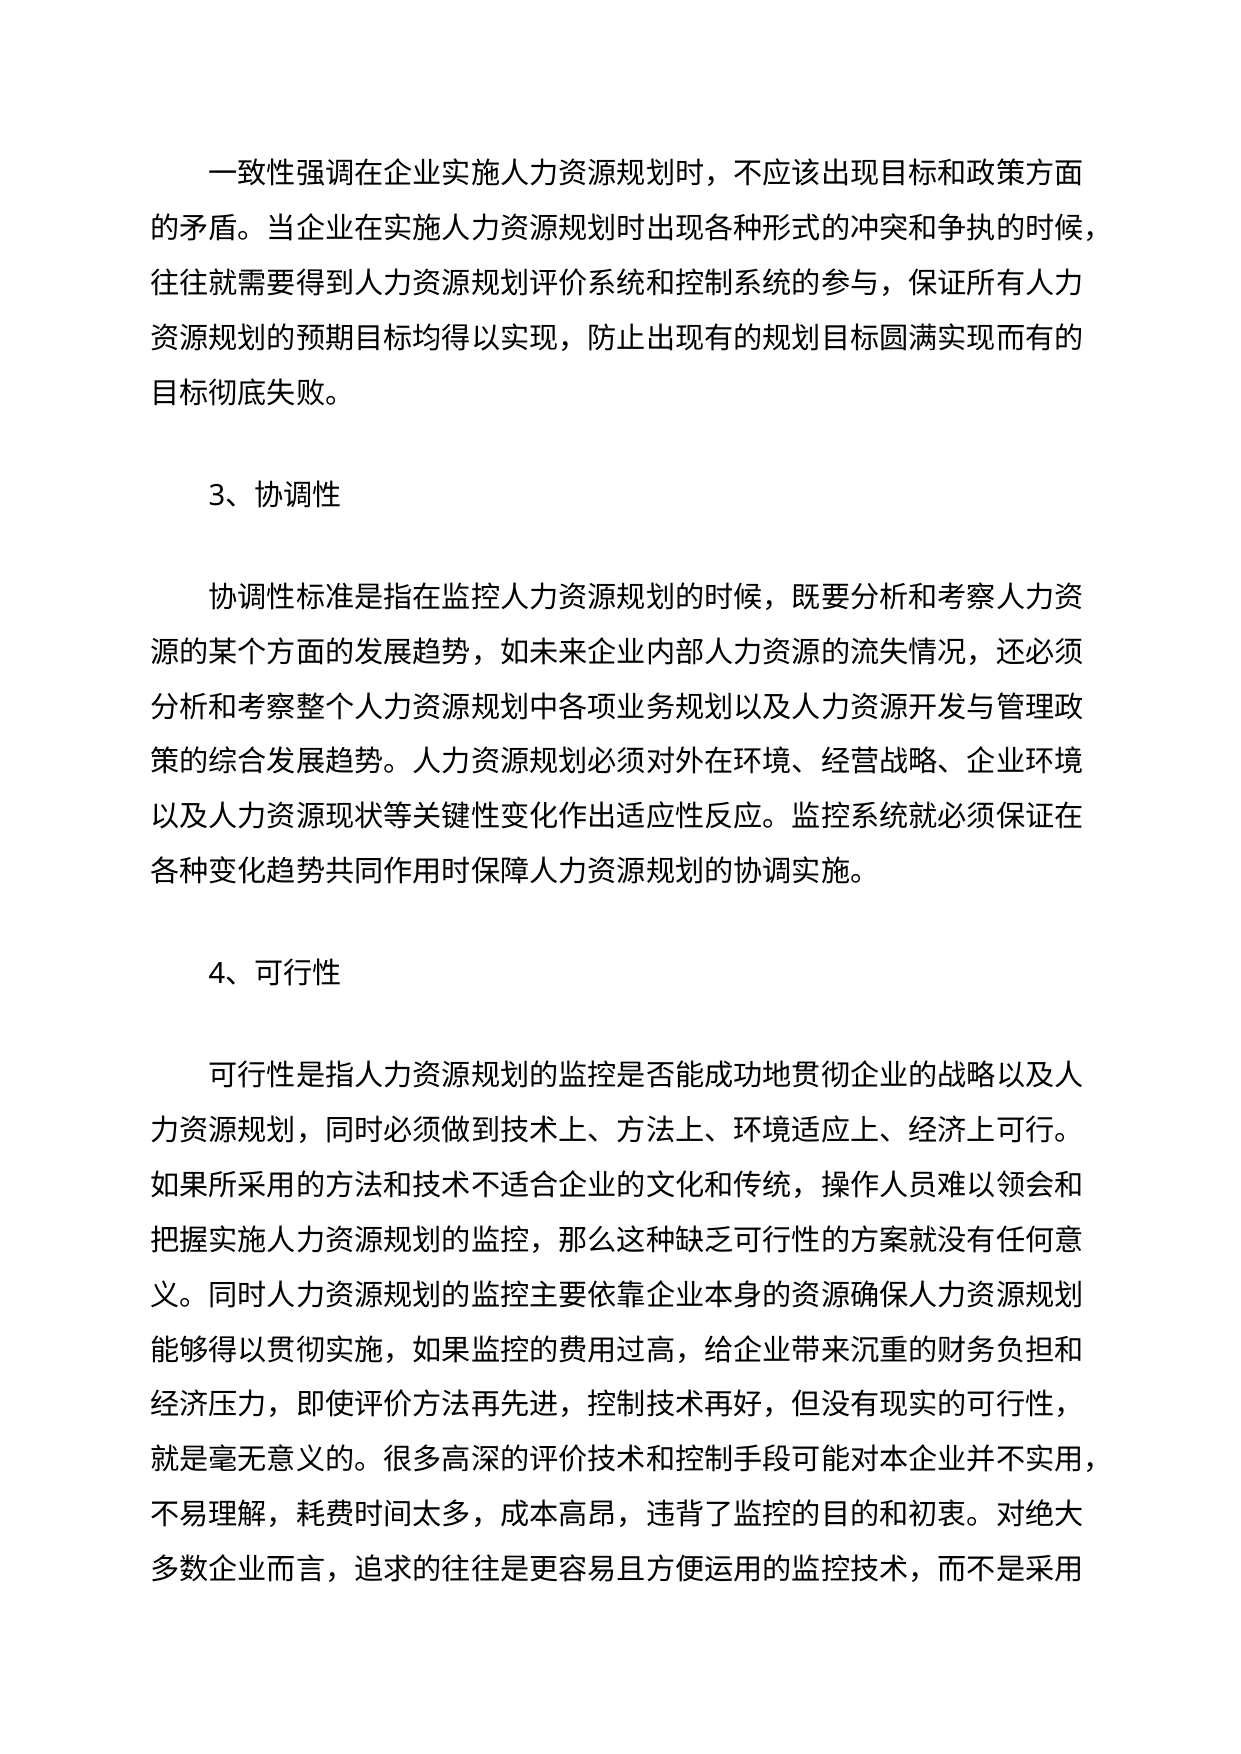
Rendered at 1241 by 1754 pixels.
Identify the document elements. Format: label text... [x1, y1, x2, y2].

text 一致性强调在企业实施人力资源规划时，不应该出现目标和政策方面的矛盾。当企业在实施人力资源规划时出现各种形式的冲突和争执的时候，往往就需要得到人力资源规划评价系统和控制系统的参与，保证所有人力资源规划的预期目标均得以实现，防止出现有的规划目标圆满实现而有的目标彻底失败。 [150, 150, 1090, 412]
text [150, 1052, 1090, 1588]
text 3、协调性 [150, 471, 1090, 514]
text 协调性标准是指在监控人力资源规划的时候，既要分析和考察人力资源的某个方面的发展趋势，如未来企业内部人力资源的流失情况，还必须分析和考察整个人力资源规划中各项业务规划以及人力资源开发与管理政策的综合发展趋势。人力资源规划必须对外在环境、经营战略、企业环境以及人力资源现状等关键性变化作出适应性反应。监控系统就必须保证在各种变化趋势共同作用时保障人力资源规划的协调实施。 [150, 573, 1090, 890]
text 4、可行性 [150, 949, 1090, 992]
